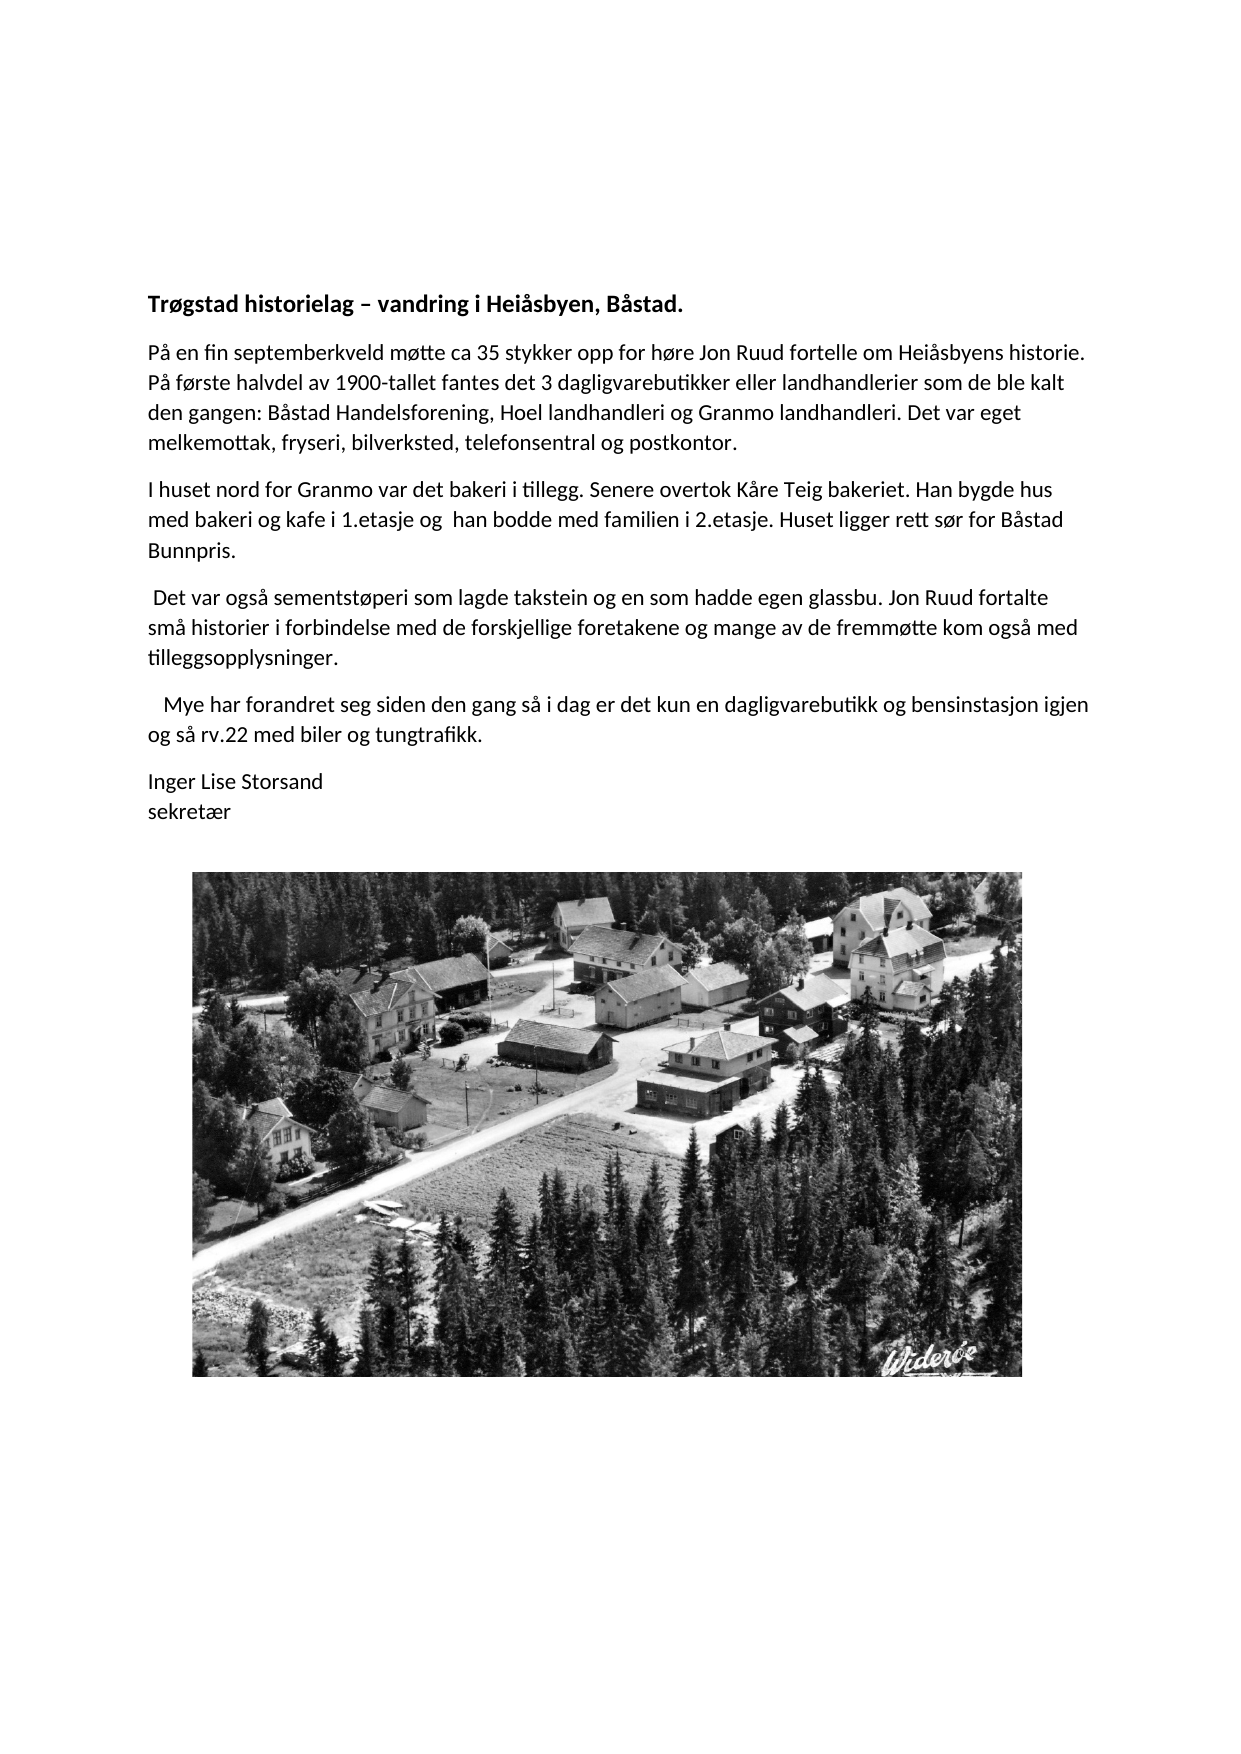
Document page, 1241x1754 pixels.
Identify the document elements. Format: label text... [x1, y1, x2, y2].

text Inger Lise Storsand sekretær [148, 767, 1093, 825]
text Mye har forandret seg siden den gang så i dag er det kun en dagligvarebutikk og bensinstasjon igjen og så rv.22 med biler og tungtrafikk. [148, 690, 1093, 748]
text På en fin septemberkveld møtte ca 35 stykker opp for høre Jon Ruud fortelle om Heiåsbyens historie. På første halvdel av 1900-tallet fantes det 3 dagligvarebutikker eller landhandlerier som de ble kalt den gangen: Båstad Handelsforening, Hoel landhandleri og Granmo landhandleri. Det var eget melkemottak, fryseri, bilverksted, telefonsentral og postkontor. [148, 338, 1093, 456]
text I huset nord for Granmo var det bakeri i tillegg. Senere overtok Kåre Teig bakeriet. Han bygde hus med bakeri og kafe i 1.etasje og han bodde med familien i 2.etasje. Huset ligger rett sør for Båstad Bunnpris. [148, 475, 1093, 564]
text Det var også sementstøperi som lagde takstein og en som hadde egen glassbu. Jon Ruud fortalte små historier i forbindelse med de forskjellige foretakene og mange av de fremmøtte kom også med tilleggsopplysninger. [148, 583, 1093, 671]
text Trøgstad historielag – vandring i Heiåsbyen, Båstad. [148, 288, 1093, 319]
picture [192, 872, 1023, 1377]
